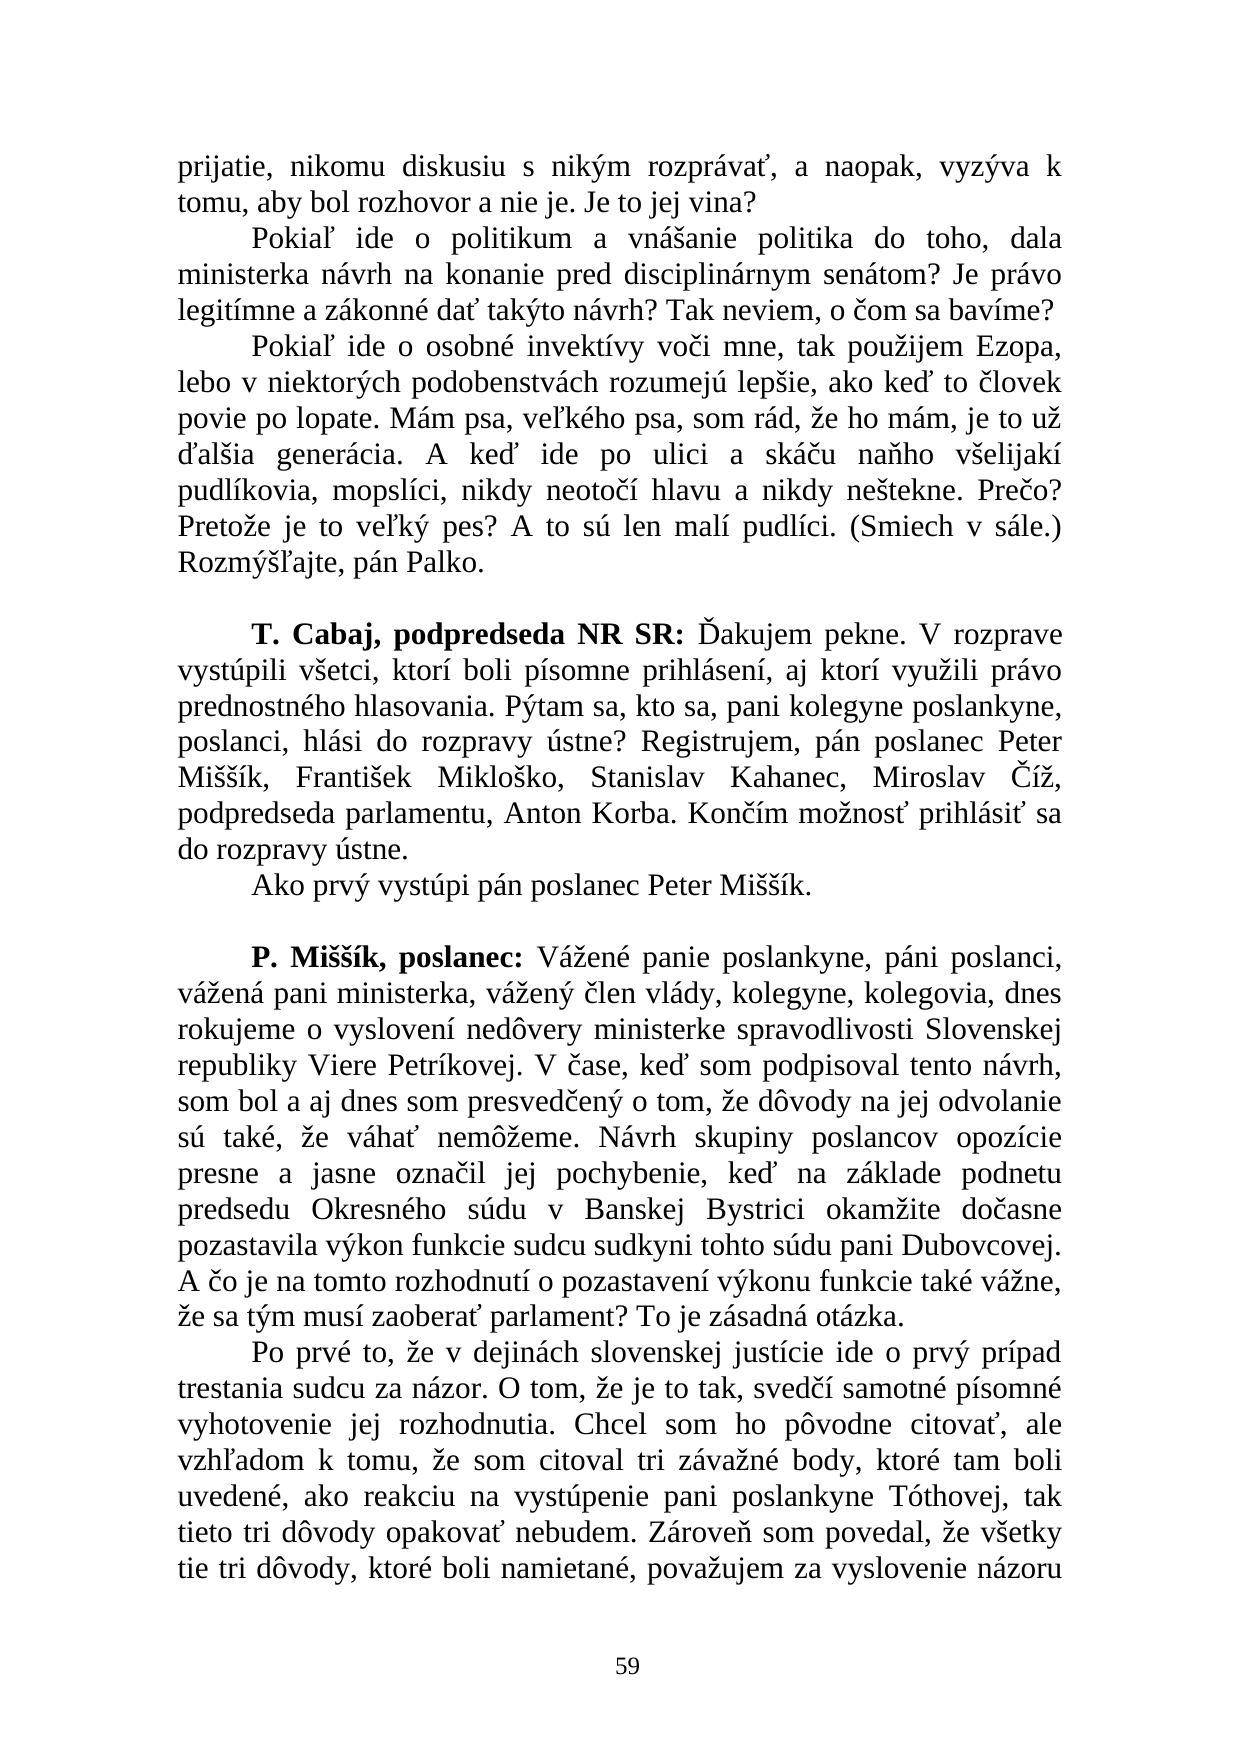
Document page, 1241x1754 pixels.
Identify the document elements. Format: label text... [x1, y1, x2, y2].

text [177, 148, 1063, 219]
text P. Miššík, poslanec: Vážené panie poslankyne, páni poslanci, vážená pani ministerka, vážený člen vlády, kolegyne, kolegovia, dnes rokujeme o vyslovení nedôvery ministerke spravodlivosti Slovenskej republiky Viere Petríkovej. V čase, keď som podpisoval tento návrh, som bol a aj dnes som presvedčený o tom, že dôvody na jej odvolanie sú také, že váhať nemôžeme. Návrh skupiny poslancov opozície presne a jasne označil jej pochybenie, keď na základe podnetu predsedu Okresného súdu v Banskej Bystrici okamžite dočasne pozastavila výkon funkcie sudcu sudkyni tohto súdu pani Dubovcovej. A čo je na tomto rozhodnutí o pozastavení výkonu funkcie také vážne, že sa tým musí zaoberať parlament? To je zásadná otázka. [177, 938, 1063, 1334]
text Pokiaľ ide o politikum a vnášanie politika do toho, dala ministerka návrh na konanie pred disciplinárnym senátom? Je právo legitímne a zákonné dať takýto návrh? Tak neviem, o čom sa bavíme? [177, 219, 1063, 327]
text Ako prvý vystúpi pán poslanec Peter Miššík. [177, 866, 1063, 902]
text Pokiaľ ide o osobné invektívy voči mne, tak použijem Ezopa, lebo v niektorých podobenstvách rozumejú lepšie, ako keď to človek povie po lopate. Mám psa, veľkého psa, som rád, že ho mám, je to už ďalšia generácia. A keď ide po ulici a skáču naňho všelijakí pudlíkovia, mopslíci, nikdy neotočí hlavu a nikdy neštekne. Prečo? Pretože je to veľký pes? A to sú len malí pudlíci. (Smiech v sále.) Rozmýšľajte, pán Palko. [177, 327, 1063, 579]
text T. Cabaj, podpredseda NR SR: Ďakujem pekne. V rozprave vystúpili všetci, ktorí boli písomne prihlásení, aj ktorí využili právo prednostného hlasovania. Pýtam sa, kto sa, pani kolegyne poslankyne, poslanci, hlási do rozpravy ústne? Registrujem, pán poslanec Peter Miššík, František Mikloško, Stanislav Kahanec, Miroslav Číž, podpredseda parlamentu, Anton Korba. Končím možnosť prihlásiť sa do rozpravy ústne. [177, 615, 1063, 866]
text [177, 1334, 1063, 1585]
